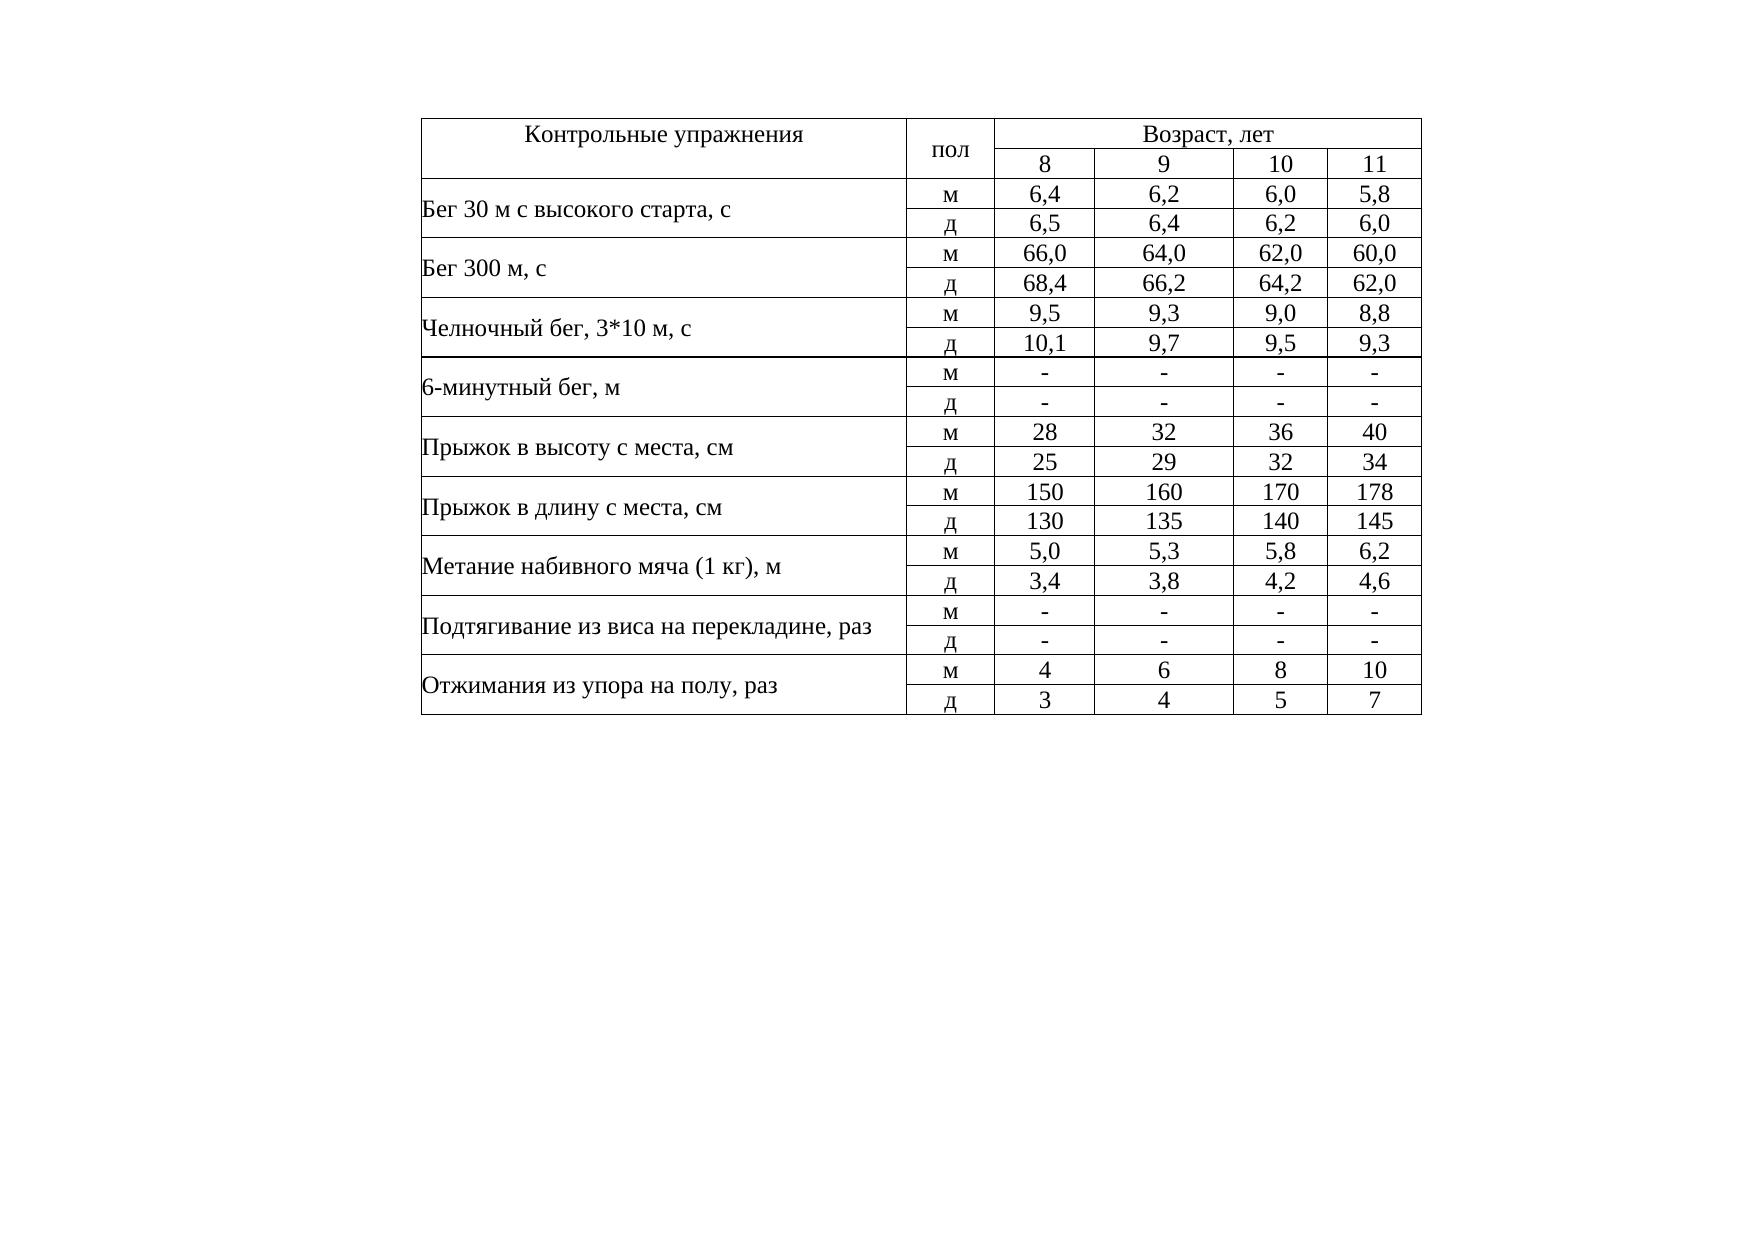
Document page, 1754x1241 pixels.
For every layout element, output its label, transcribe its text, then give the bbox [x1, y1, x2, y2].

table_cell м [907, 596, 994, 624]
table_cell 40 [1328, 417, 1421, 446]
table_cell 10 [1328, 655, 1421, 684]
table_cell 4,6 [1328, 566, 1421, 595]
table_cell 64,0 [1095, 238, 1233, 267]
table_cell м [907, 238, 994, 267]
table_cell д [907, 626, 994, 654]
table_cell - [1328, 358, 1421, 386]
table_cell 170 [1234, 477, 1327, 505]
table_cell 10 [1234, 149, 1327, 178]
table_cell м [907, 477, 994, 505]
table_cell 7 [1328, 685, 1421, 714]
table_cell 5 [1234, 685, 1327, 714]
table_cell Прыжок в длину с места, см [422, 477, 906, 535]
table_cell - [1095, 626, 1233, 654]
table_cell 28 [995, 417, 1094, 446]
table_cell д [907, 506, 994, 535]
table_cell 3,4 [995, 566, 1094, 595]
table_cell - [1234, 387, 1327, 416]
table_cell 5,8 [1234, 536, 1327, 565]
table_cell м [907, 298, 994, 327]
table_cell 6,5 [995, 209, 1094, 237]
table_cell 64,2 [1234, 268, 1327, 297]
table_cell 68,4 [995, 268, 1094, 297]
table_cell - [1234, 626, 1327, 654]
table_cell - [1095, 387, 1233, 416]
table_cell д [907, 268, 994, 297]
table_cell 6,4 [995, 179, 1094, 207]
table_cell 9,5 [1234, 328, 1327, 356]
table_cell - [1328, 387, 1421, 416]
table_cell д [907, 387, 994, 416]
table_cell 6,2 [1328, 536, 1421, 565]
table_cell - [1234, 596, 1327, 624]
table_cell м [907, 358, 994, 386]
table_cell 8,8 [1328, 298, 1421, 327]
table_cell 9,5 [995, 298, 1094, 327]
table_cell 62,0 [1234, 238, 1327, 267]
table_cell 4 [1095, 685, 1233, 714]
table_cell - [995, 626, 1094, 654]
table_cell - [995, 387, 1094, 416]
table_cell - [995, 596, 1094, 624]
table_cell 6,2 [1234, 209, 1327, 237]
table_cell Отжимания из упора на полу, раз [422, 655, 906, 714]
table_cell 10,1 [995, 328, 1094, 356]
table_cell 9,3 [1095, 298, 1233, 327]
table_cell 62,0 [1328, 268, 1421, 297]
table_cell - [1095, 358, 1233, 386]
table_cell - [1234, 358, 1327, 386]
table_cell 150 [995, 477, 1094, 505]
table_cell - [995, 358, 1094, 386]
table_cell 6,0 [1234, 179, 1327, 207]
table_cell д [907, 209, 994, 237]
table_cell 6 [1095, 655, 1233, 684]
table_cell 140 [1234, 506, 1327, 535]
table_cell 8 [995, 149, 1094, 178]
table_cell 178 [1328, 477, 1421, 505]
table_cell д [907, 566, 994, 595]
table_cell 34 [1328, 447, 1421, 476]
table_cell 66,2 [1095, 268, 1233, 297]
table_cell 6,2 [1095, 179, 1233, 207]
table_cell - [1095, 596, 1233, 624]
table_cell д [907, 685, 994, 714]
table_cell 3,8 [1095, 566, 1233, 595]
table_cell 60,0 [1328, 238, 1421, 267]
table_cell 9 [1095, 149, 1233, 178]
table_cell д [907, 447, 994, 476]
table_header Контрольные упражнения [422, 119, 906, 178]
table_cell - [1328, 596, 1421, 624]
table_cell 6,0 [1328, 209, 1421, 237]
table_header пол [907, 119, 994, 178]
table_cell 32 [1095, 417, 1233, 446]
table_cell 36 [1234, 417, 1327, 446]
table_cell 6-минутный бег, м [422, 358, 906, 416]
table_cell Бег 300 м, с [422, 238, 906, 297]
table_cell м [907, 179, 994, 207]
table_cell 3 [995, 685, 1094, 714]
table_cell м [907, 655, 994, 684]
table_cell Прыжок в высоту с места, см [422, 417, 906, 476]
table_cell 9,7 [1095, 328, 1233, 356]
table_cell м [907, 536, 994, 565]
table_cell Метание набивного мяча (1 кг), м [422, 536, 906, 595]
table_cell 32 [1234, 447, 1327, 476]
table_cell Бег 30 м с высокого старта, с [422, 179, 906, 237]
table_cell Челночный бег, 3*10 м, с [422, 298, 906, 356]
table_cell 160 [1095, 477, 1233, 505]
table_cell 25 [995, 447, 1094, 476]
table_cell 9,0 [1234, 298, 1327, 327]
table_cell 130 [995, 506, 1094, 535]
table_cell 135 [1095, 506, 1233, 535]
table_cell 66,0 [995, 238, 1094, 267]
table_cell 29 [1095, 447, 1233, 476]
table_cell м [907, 417, 994, 446]
table_cell д [907, 328, 994, 356]
table_header Возраст, лет [995, 119, 1421, 148]
table_cell 4,2 [1234, 566, 1327, 595]
table_cell 5,0 [995, 536, 1094, 565]
table_cell 5,3 [1095, 536, 1233, 565]
table_cell 11 [1328, 149, 1421, 178]
table_cell 4 [995, 655, 1094, 684]
table_cell 145 [1328, 506, 1421, 535]
table_cell 9,3 [1328, 328, 1421, 356]
table_cell 6,4 [1095, 209, 1233, 237]
table_cell 8 [1234, 655, 1327, 684]
table_cell - [1328, 626, 1421, 654]
table_cell 5,8 [1328, 179, 1421, 207]
table_cell Подтягивание из виса на перекладине, раз [422, 596, 906, 654]
